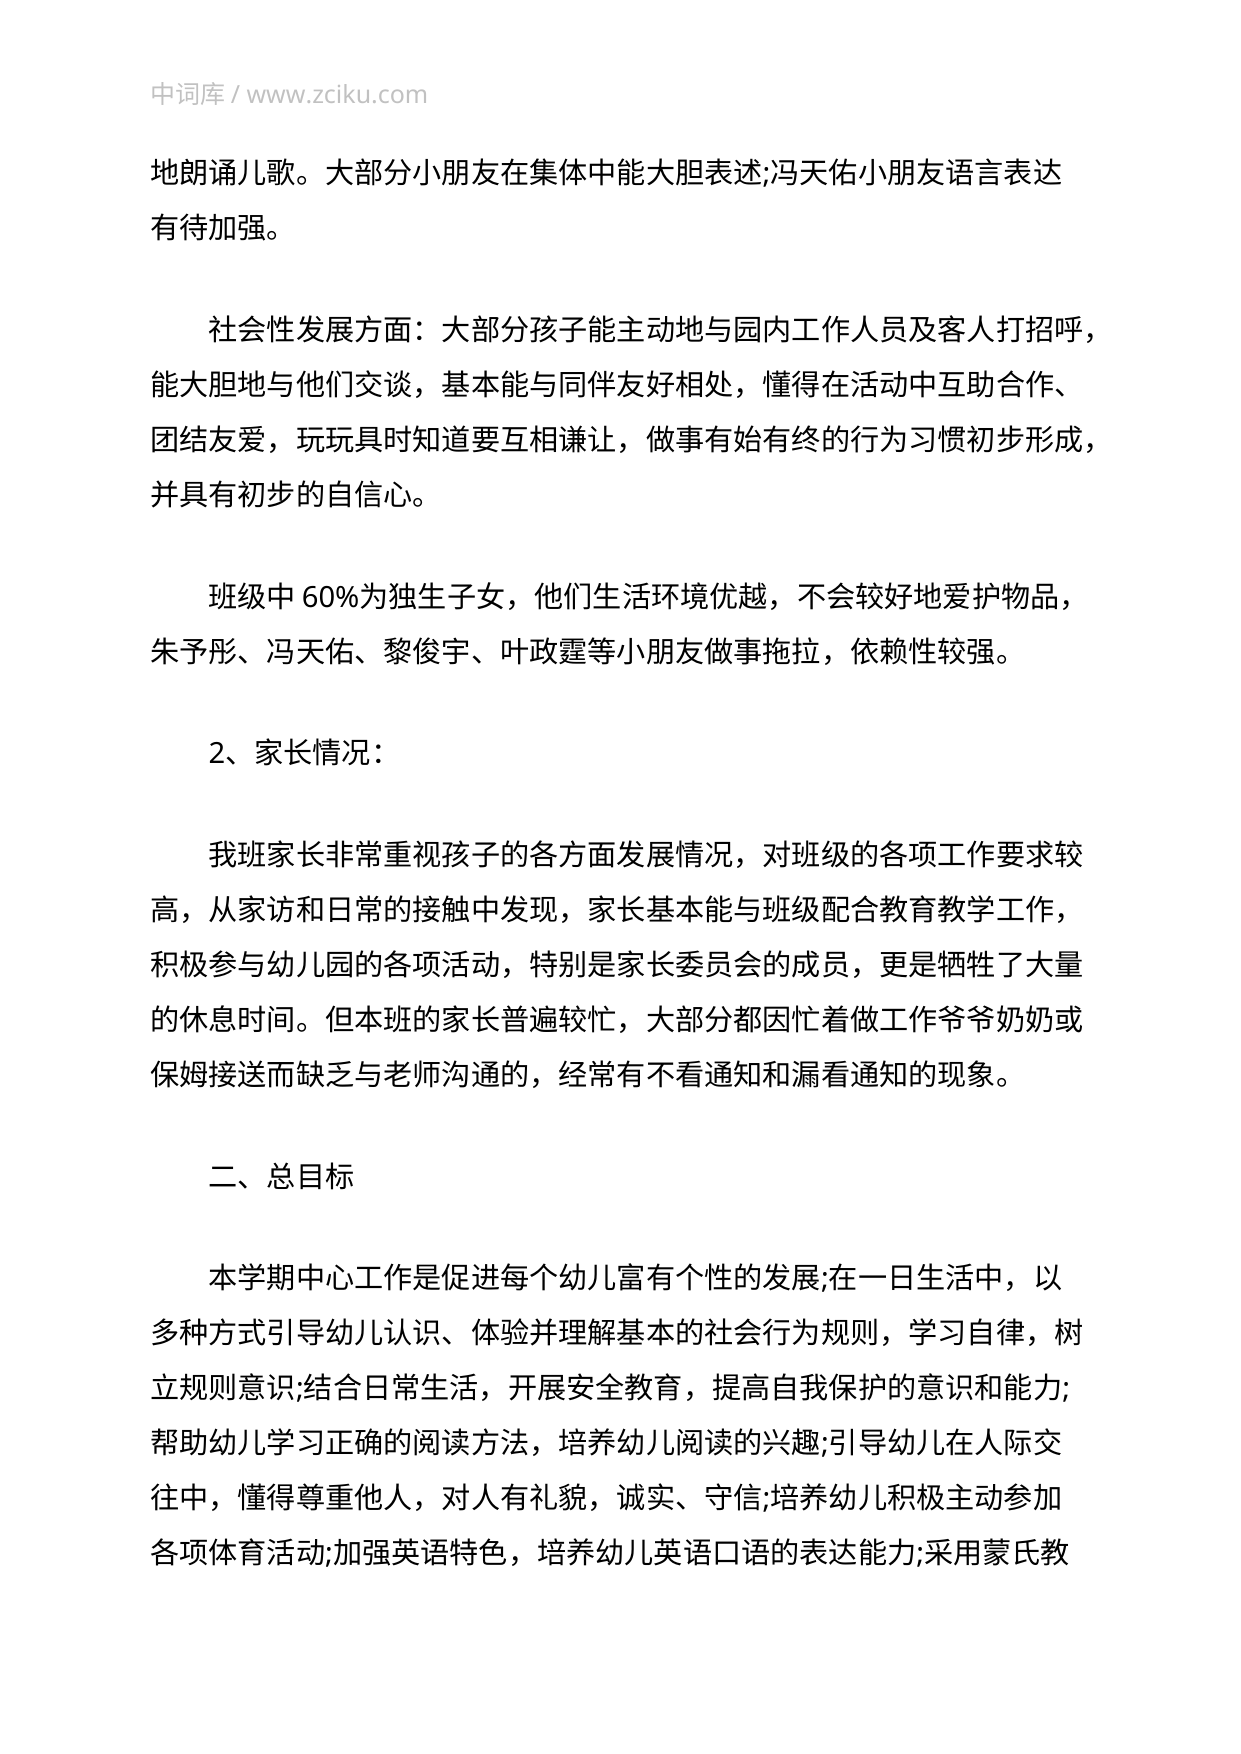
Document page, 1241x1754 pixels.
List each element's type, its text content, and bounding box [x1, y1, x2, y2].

text 社会性发展方面：大部分孩子能主动地与园内工作人员及客人打招呼，能大胆地与他们交谈，基本能与同伴友好相处，懂得在活动中互助合作、团结友爱，玩玩具时知道要互相谦让，做事有始有终的行为习惯初步形成，并具有初步的自信心。 [150, 307, 1090, 514]
text 2、家长情况： [150, 730, 1090, 772]
text 二、总目标 [150, 1153, 1090, 1196]
text 我班家长非常重视孩子的各方面发展情况，对班级的各项工作要求较高，从家访和日常的接触中发现，家长基本能与班级配合教育教学工作，积极参与幼儿园的各项活动，特别是家长委员会的成员，更是牺牲了大量的休息时间。但本班的家长普遍较忙，大部分都因忙着做工作爷爷奶奶或保姆接送而缺乏与老师沟通的，经常有不看通知和漏看通知的现象。 [150, 832, 1090, 1094]
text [150, 1255, 1090, 1572]
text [150, 150, 1090, 247]
text 班级中60%为独生子女，他们生活环境优越，不会较好地爱护物品，朱予彤、冯天佑、黎俊宇、叶政霆等小朋友做事拖拉，依赖性较强。 [150, 573, 1090, 671]
